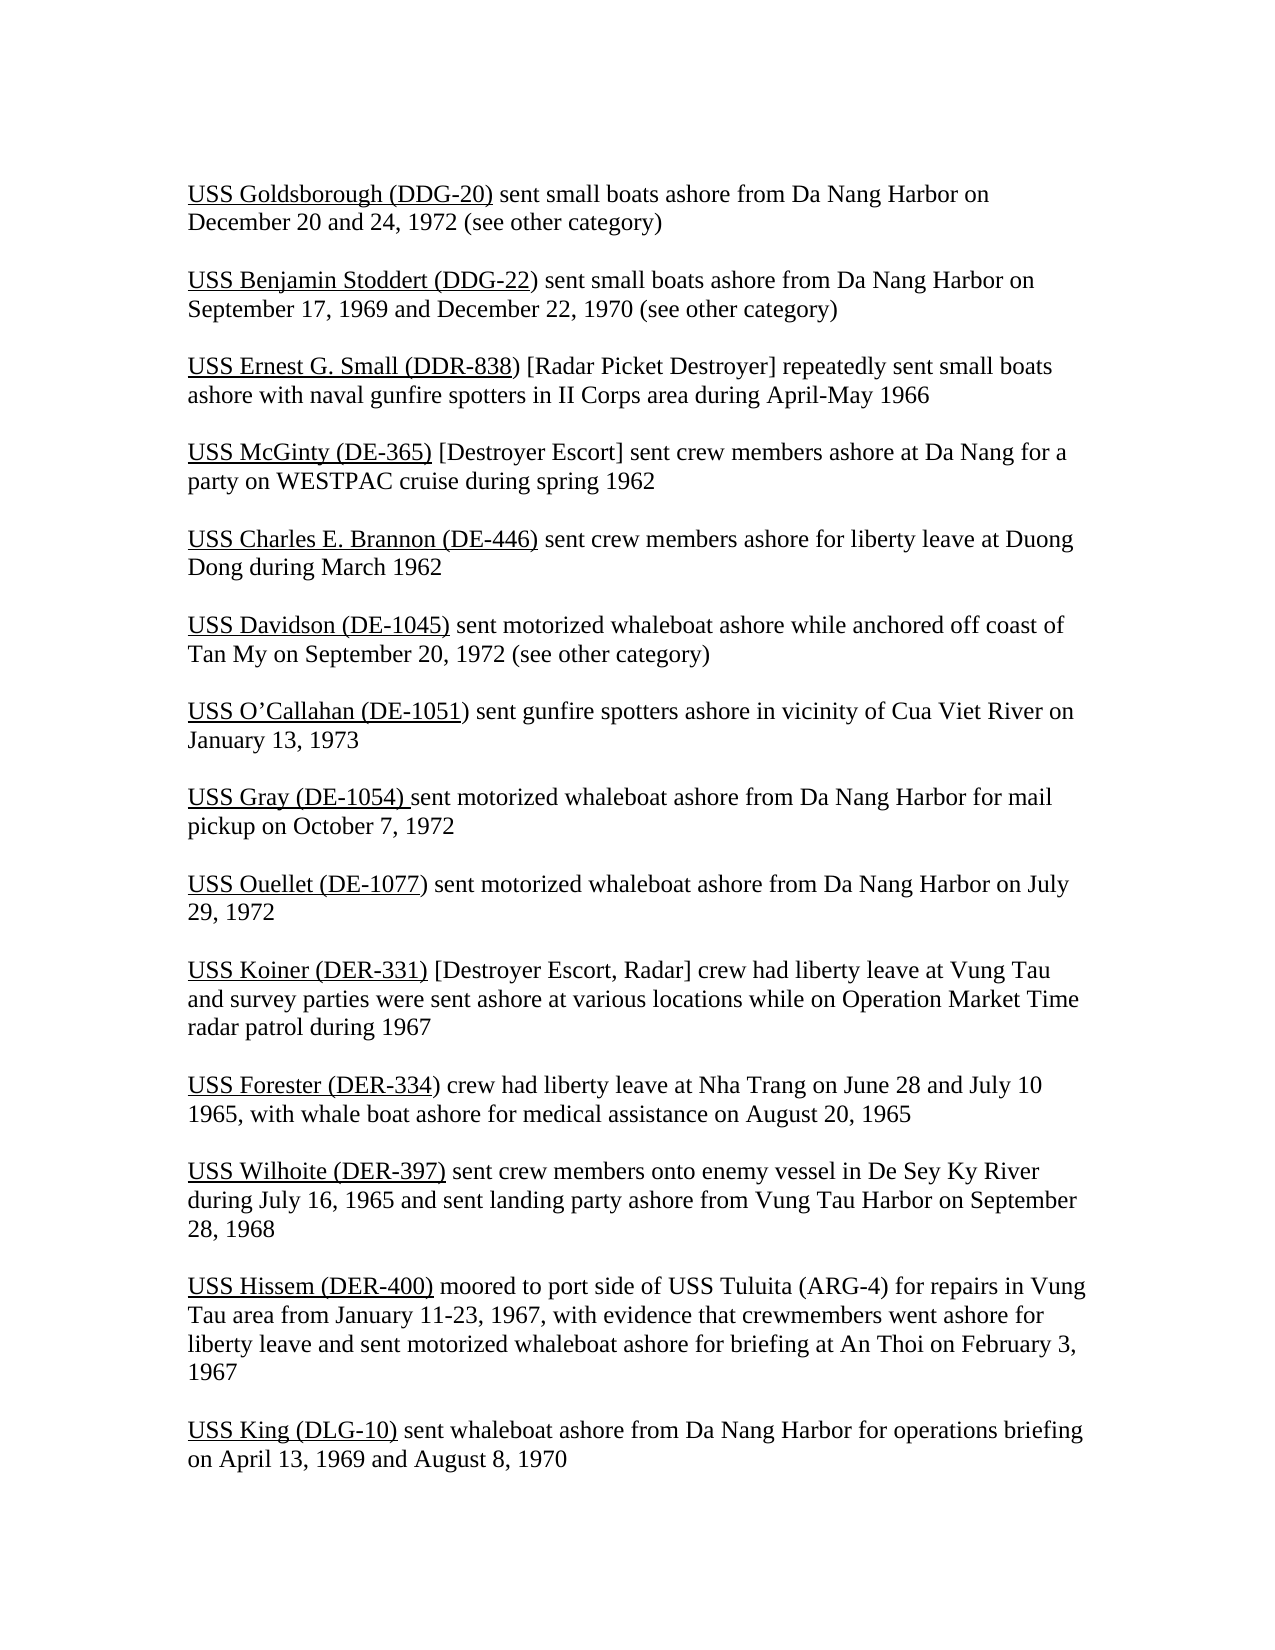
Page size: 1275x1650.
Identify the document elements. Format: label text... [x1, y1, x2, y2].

text USS Ernest G. Small (DDR-838) [Radar Picket Destroyer] repeatedly sent small boats ashore with naval gunfire spotters in II Corps area during April-May 1966 [187, 351, 1087, 409]
text USS Ouellet (DE-1077) sent motorized whaleboat ashore from Da Nang Harbor on July 29, 1972 [187, 869, 1087, 926]
text USS Davidson (DE-1045) sent motorized whaleboat ashore while anchored off coast of Tan My on September 20, 1972 (see other category) [187, 610, 1087, 667]
text USS Forester (DER-334) crew had liberty leave at Nha Trang on June 28 and July 10 1965, with whale boat ashore for medical assistance on August 20, 1965 [187, 1070, 1087, 1127]
text USS Charles E. Brannon (DE-446) sent crew members ashore for liberty leave at Duong Dong during March 1962 [187, 524, 1087, 581]
text USS Gray (DE-1054) sent motorized whaleboat ashore from Da Nang Harbor for mail pickup on October 7, 1972 [187, 782, 1087, 840]
text USS McGinty (DE-365) [Destroyer Escort] sent crew members ashore at Da Nang for a party on WESTPAC cruise during spring 1962 [187, 437, 1087, 495]
text USS Goldsborough (DDG-20) sent small boats ashore from Da Nang Harbor on December 20 and 24, 1972 (see other category) [187, 179, 1087, 236]
text USS Hissem (DER-400) moored to port side of USS Tuluita (ARG-4) for repairs in Vung Tau area from January 11-23, 1967, with evidence that crewmembers went ashore for liberty leave and sent motorized whaleboat ashore for briefing at An Thoi on February 3, 1967 [187, 1271, 1087, 1386]
text USS O’Callahan (DE-1051) sent gunfire spotters ashore in vicinity of Cua Viet River on January 13, 1973 [187, 696, 1087, 754]
text USS King (DLG-10) sent whaleboat ashore from Da Nang Harbor for operations briefing on April 13, 1969 and August 8, 1970 [187, 1415, 1087, 1472]
text USS Koiner (DER-331) [Destroyer Escort, Radar] crew had liberty leave at Vung Tau and survey parties were sent ashore at various locations while on Operation Market Time radar patrol during 1967 [187, 955, 1087, 1041]
text USS Wilhoite (DER-397) sent crew members onto enemy vessel in De Sey Ky River during July 16, 1965 and sent landing party ashore from Vung Tau Harbor on September 28, 1968 [187, 1156, 1087, 1242]
text USS Benjamin Stoddert (DDG-22) sent small boats ashore from Da Nang Harbor on September 17, 1969 and December 22, 1970 (see other category) [187, 265, 1087, 322]
